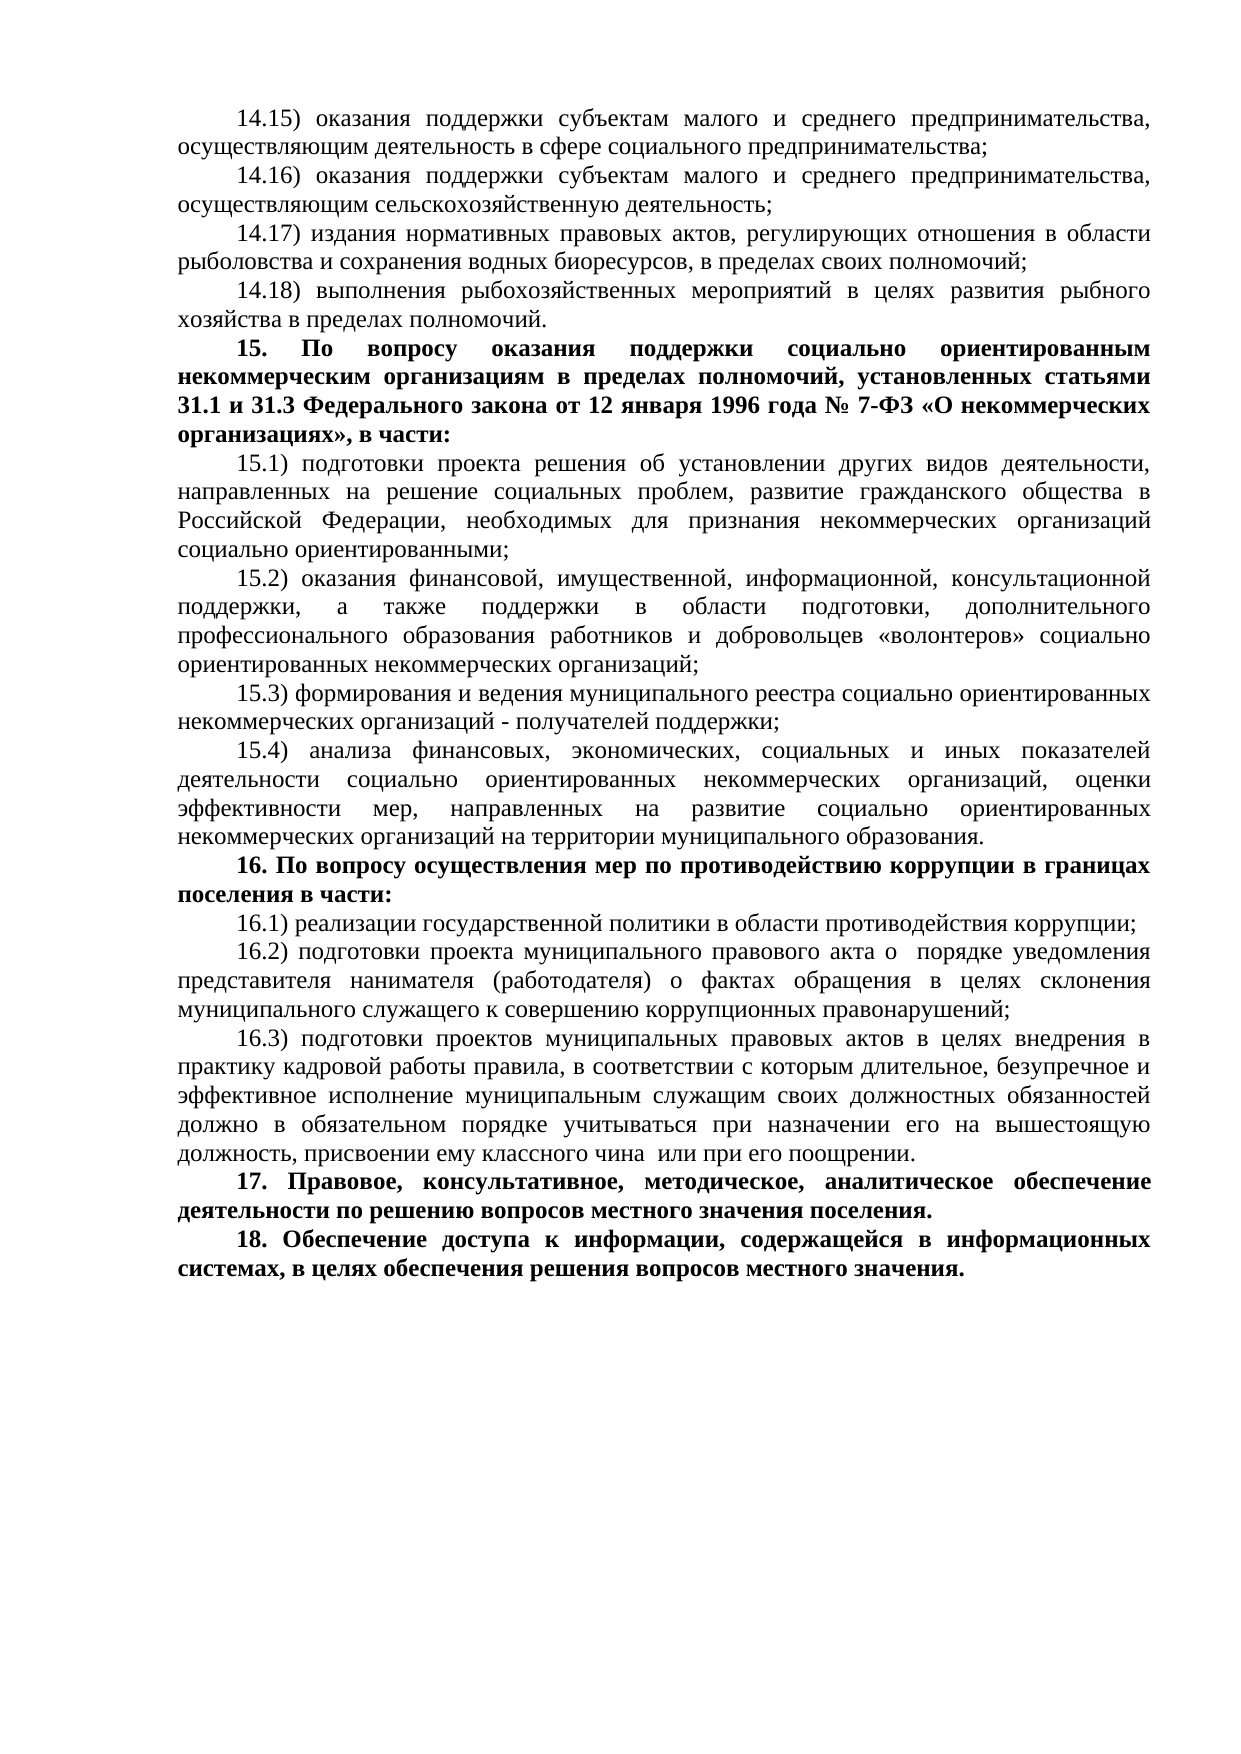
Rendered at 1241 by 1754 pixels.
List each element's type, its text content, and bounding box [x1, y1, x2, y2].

text 16.1) реализации государственной политики в области противодействия коррупции; [177, 908, 1152, 936]
text 17. Правовое, консультативное, методическое, аналитическое обеспечение деятельности по решению вопросов местного значения поселения. [177, 1166, 1152, 1224]
text 15.4) анализа финансовых, экономических, социальных и иных показателей деятельности социально ориентированных некоммерческих организаций, оценки эффективности мер, направленных на развитие социально ориентированных некоммерческих организаций на территории муниципального образования. [177, 735, 1152, 850]
text 14.17) издания нормативных правовых актов, регулирующих отношения в области рыболовства и сохранения водных биоресурсов, в пределах своих полномочий; [177, 218, 1152, 275]
text 14.18) выполнения рыбохозяйственных мероприятий в целях развития рыбного хозяйства в пределах полномочий. [177, 275, 1152, 333]
text 14.15) оказания поддержки субъектам малого и среднего предпринимательства, осуществляющим деятельность в сфере социального предпринимательства; [177, 103, 1152, 160]
text 15.1) подготовки проекта решения об установлении других видов деятельности, направленных на решение социальных проблем, развитие гражданского общества в Российской Федерации, необходимых для признания некоммерческих организаций социально ориентированными; [177, 448, 1152, 563]
text 14.16) оказания поддержки субъектам малого и среднего предпринимательства, осуществляющим сельскохозяйственную деятельность; [177, 160, 1152, 218]
text 16.3) подготовки проектов муниципальных правовых актов в целях внедрения в практику кадровой работы правила, в соответствии с которым длительное, безупречное и эффективное исполнение муниципальным служащим своих должностных обязанностей должно в обязательном порядке учитываться при назначении его на вышестоящую должность, присвоении ему классного чина или при его поощрении. [177, 1023, 1152, 1166]
text 16.2) подготовки проекта муниципального правового акта о порядке уведомления представителя нанимателя (работодателя) о фактах обращения в целях склонения муниципального служащего к совершению коррупционных правонарушений; [177, 936, 1152, 1023]
text 15. По вопросу оказания поддержки социально ориентированным некоммерческим организациям в пределах полномочий, установленных статьями 31.1 и 31.3 Федерального закона от 12 января 1996 года № 7-ФЗ «О некоммерческих организациях», в части: [177, 333, 1152, 448]
text 15.2) оказания финансовой, имущественной, информационной, консультационной поддержки, а также поддержки в области подготовки, дополнительного профессионального образования работников и добровольцев «волонтеров» социально ориентированных некоммерческих организаций; [177, 563, 1152, 678]
text 15.3) формирования и ведения муниципального реестра социально ориентированных некоммерческих организаций - получателей поддержки; [177, 678, 1152, 735]
text 16. По вопросу осуществления мер по противодействию коррупции в границах поселения в части: [177, 850, 1152, 908]
text 18. Обеспечение доступа к информации, содержащейся в информационных системах, в целях обеспечения решения вопросов местного значения. [177, 1224, 1152, 1281]
